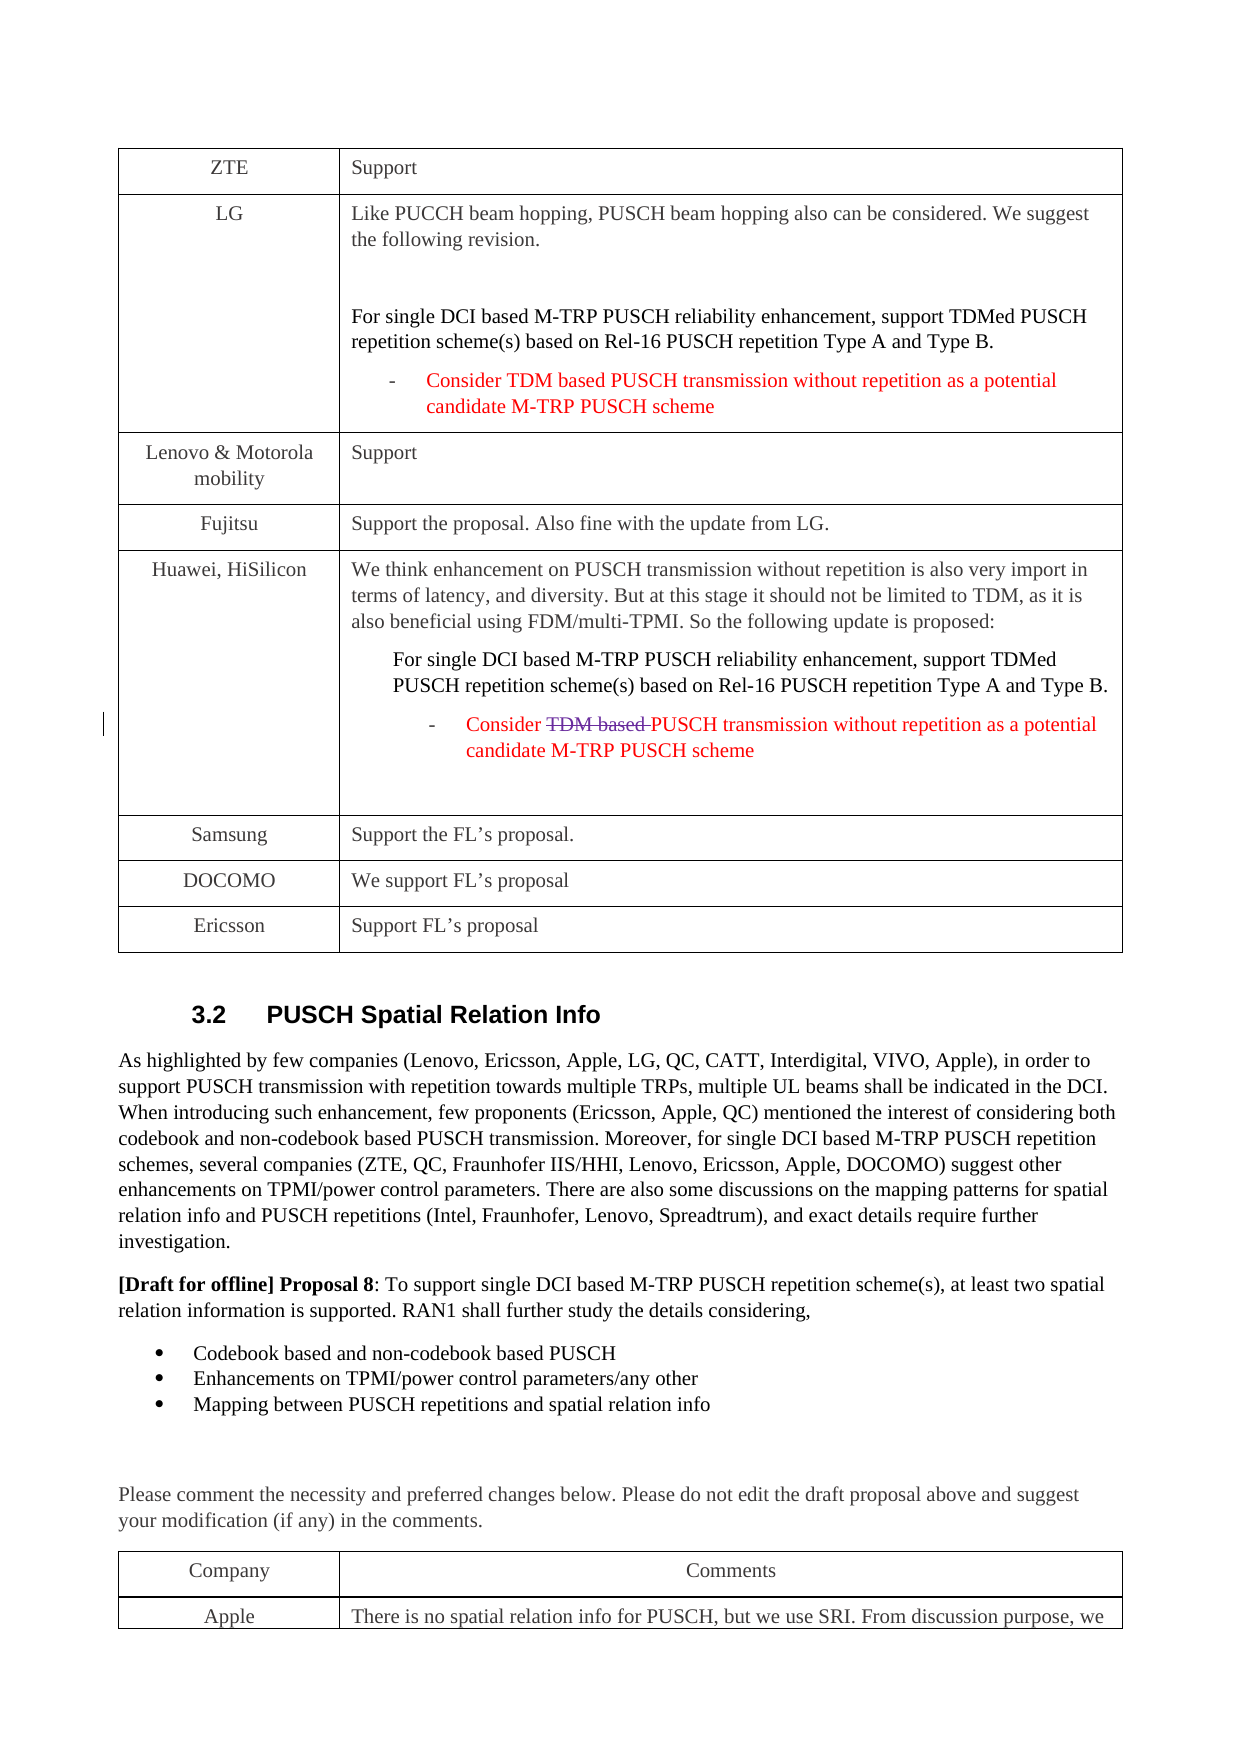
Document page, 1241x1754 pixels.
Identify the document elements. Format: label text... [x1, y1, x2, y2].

text [Draft for offline] Proposal 8: To support single DCI based M-TRP PUSCH repetition scheme(s), at least two spatial relation information is supported. RAN1 shall further study the details considering, [118, 1272, 1122, 1322]
table_cell DOCOMO [119, 861, 339, 906]
list Enhancements on TPMI/power control parameters/any other [156, 1366, 1122, 1390]
table_cell Like PUCCH beam hopping, PUSCH beam hopping also can be considered. We suggest the following revision. For single DCI based M-TRP PUSCH reliability enhancement, support TDMed PUSCH repetition scheme(s) based on Rel-16 PUSCH repetition Type A and Type B. Consider TDM based PUSCH transmission without repetition as a potential candidate M-TRP PUSCH scheme [340, 195, 1122, 432]
table_cell Support the proposal. Also fine with the update from LG. [340, 505, 1122, 550]
table_cell We support FL’s proposal [340, 861, 1122, 906]
table_cell Support [340, 433, 1122, 504]
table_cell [340, 1598, 1122, 1628]
table_cell Lenovo & Motorola mobility [119, 433, 339, 504]
subtitle PUSCH Spatial Relation Info [191, 1000, 1122, 1029]
table_cell LG [119, 195, 339, 432]
table_cell Support FL’s proposal [340, 907, 1122, 952]
table_cell ZTE [119, 149, 339, 193]
text As highlighted by few companies (Lenovo, Ericsson, Apple, LG, QC, CATT, Interdigital, VIVO, Apple), in order to support PUSCH transmission with repetition towards multiple TRPs, multiple UL beams shall be indicated in the DCI. When introducing such enhancement, few proponents (Ericsson, Apple, QC) mentioned the interest of considering both codebook and non-codebook based PUSCH transmission. Moreover, for single DCI based M-TRP PUSCH repetition schemes, several companies (ZTE, QC, Fraunhofer IIS/HHI, Lenovo, Ericsson, Apple, DOCOMO) suggest other enhancements on TPMI/power control parameters. There are also some discussions on the mapping patterns for spatial relation info and PUSCH repetitions (Intel, Fraunhofer, Lenovo, Spreadtrum), and exact details require further investigation. [118, 1048, 1122, 1253]
list Mapping between PUSCH repetitions and spatial relation info [156, 1392, 1122, 1416]
table_cell Huawei, HiSilicon [119, 551, 339, 814]
table_cell Samsung [119, 816, 339, 860]
table_cell Apple [119, 1598, 339, 1628]
text Please comment the necessity and preferred changes below. Please do not edit the draft proposal above and suggest your modification (if any) in the comments. [118, 1482, 1122, 1532]
table_cell Support the FL’s proposal. [340, 816, 1122, 860]
list Codebook based and non-codebook based PUSCH [156, 1340, 1122, 1364]
table_cell Fujitsu [119, 505, 339, 550]
table_cell We think enhancement on PUSCH transmission without repetition is also very import in terms of latency, and diversity. But at this stage it should not be limited to TDM, as it is also beneficial using FDM/multi-TPMI. So the following update is proposed: For single DCI based M-TRP PUSCH reliability enhancement, support TDMed PUSCH repetition scheme(s) based on Rel-16 PUSCH repetition Type A and Type B. Consider PUSCH transmission without repetition as a potential candidate M-TRP PUSCH scheme [340, 551, 1122, 814]
table_header Comments [340, 1552, 1122, 1596]
table_cell Support [340, 149, 1122, 193]
table_header Company [119, 1552, 339, 1596]
table_cell Ericsson [119, 907, 339, 952]
